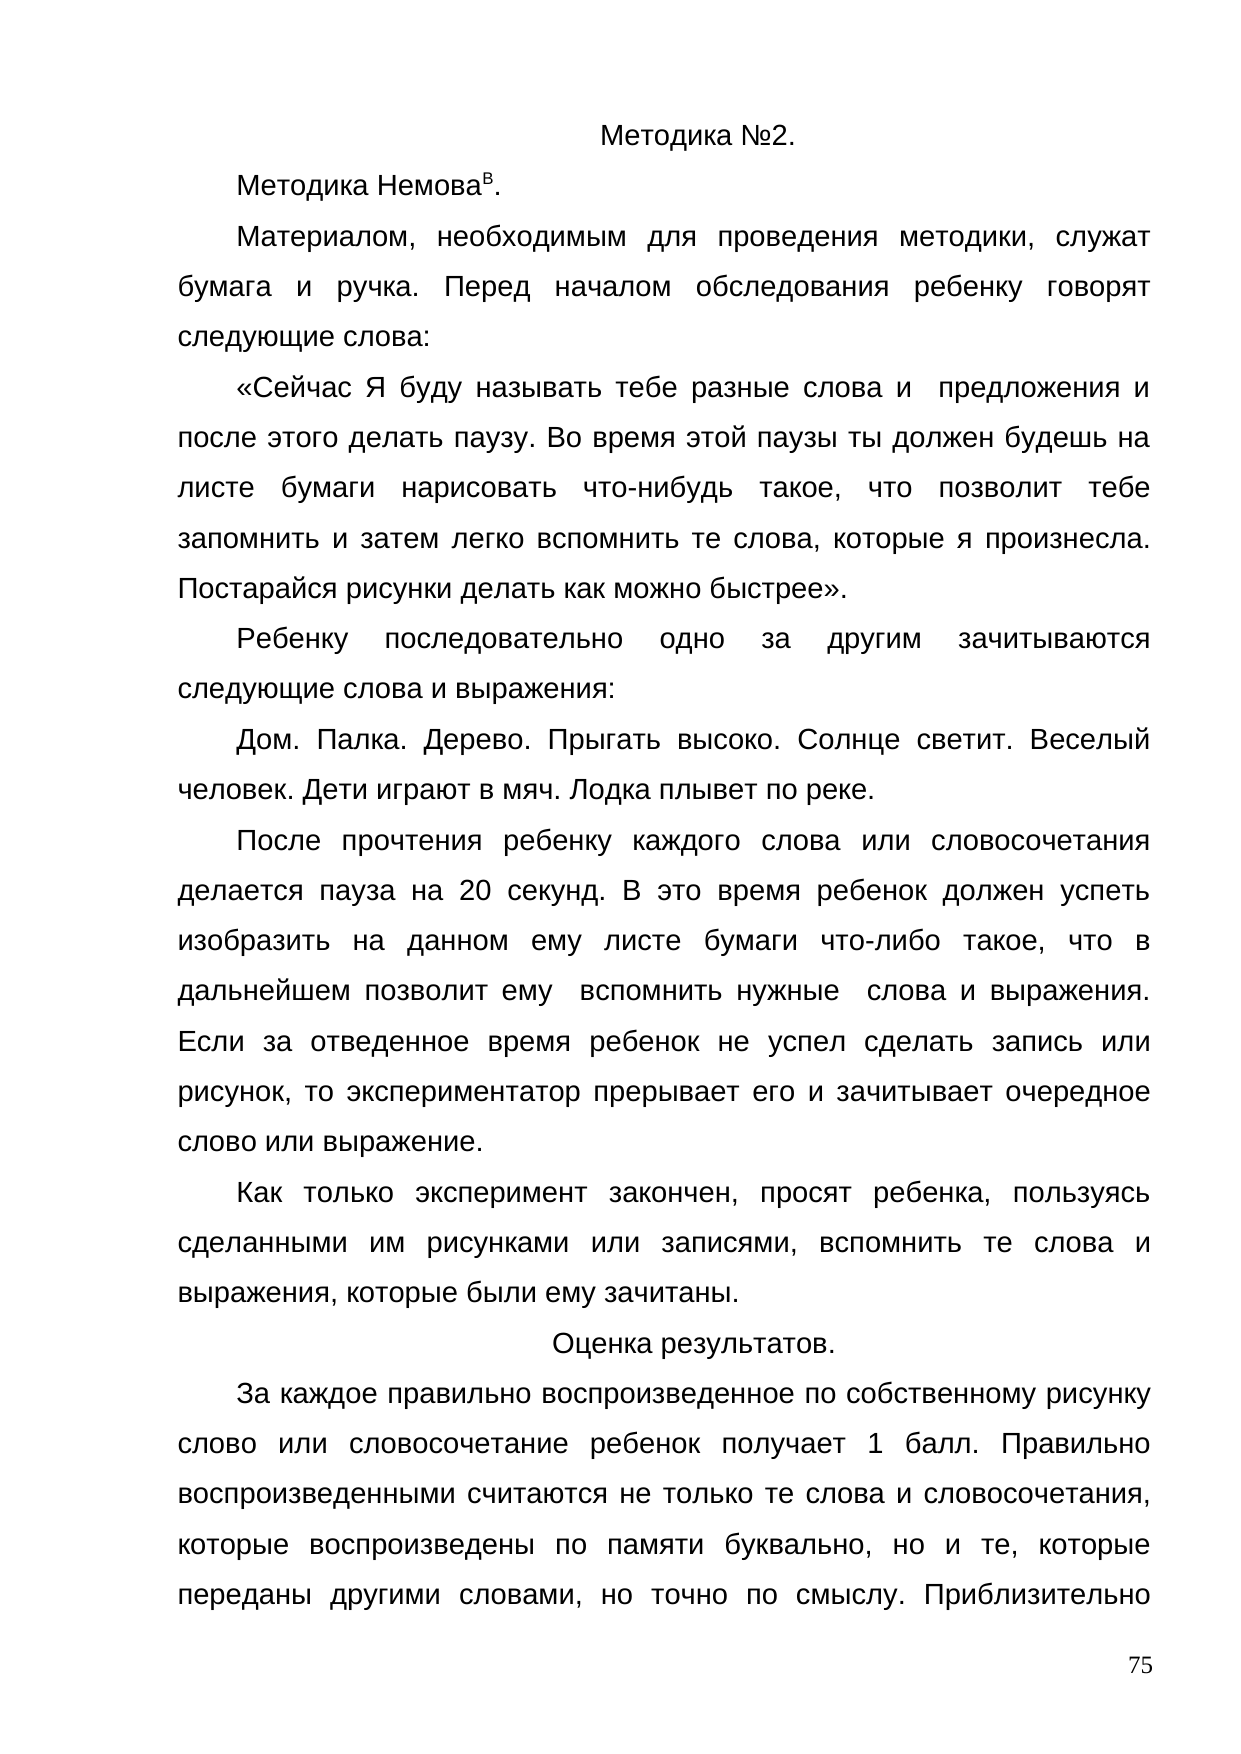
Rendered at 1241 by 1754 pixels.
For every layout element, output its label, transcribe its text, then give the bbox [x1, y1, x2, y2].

text Материалом, необходимым для проведения методики, служат бумага и ручка. Перед началом обследования ребенку говорят следующие слова: [177, 219, 1152, 353]
text Как только эксперимент закончен, просят ребенка, пользуясь сделанными им рисунками или записями, вспомнить те слова и выражения, которые были ему зачитаны. [177, 1175, 1152, 1309]
text Дом. Палка. Дерево. Прыгать высоко. Солнце светит. Веселый человек. Дети играют в мяч. Лодка плывет по реке. [177, 722, 1152, 806]
text Методика НемоваВ. [177, 168, 1152, 202]
text Оценка результатов. [177, 1326, 1152, 1359]
text «Сейчас Я буду называть тебе разные слова и предложения и после этого делать паузу. Во время этой паузы ты должен будешь на листе бумаги нарисовать что-нибудь такое, что позволит тебе запомнить и затем легко вспомнить те слова, которые я произнесла. Постарайся рисунки делать как можно быстрее». [177, 370, 1152, 604]
text Методика №2. [177, 118, 1152, 152]
text Ребенку последовательно одно за другим зачитываются следующие слова и выражения: [177, 621, 1152, 705]
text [177, 1376, 1152, 1611]
text После прочтения ребенку каждого слова или словосочетания делается пауза на 20 секунд. В это время ребенок должен успеть изобразить на данном ему листе бумаги что-либо такое, что в дальнейшем позволит ему вспомнить нужные слова и выражения. Если за отведенное время ребенок не успел сделать запись или рисунок, то экспериментатор прерывает его и зачитывает очередное слово или выражение. [177, 822, 1152, 1158]
